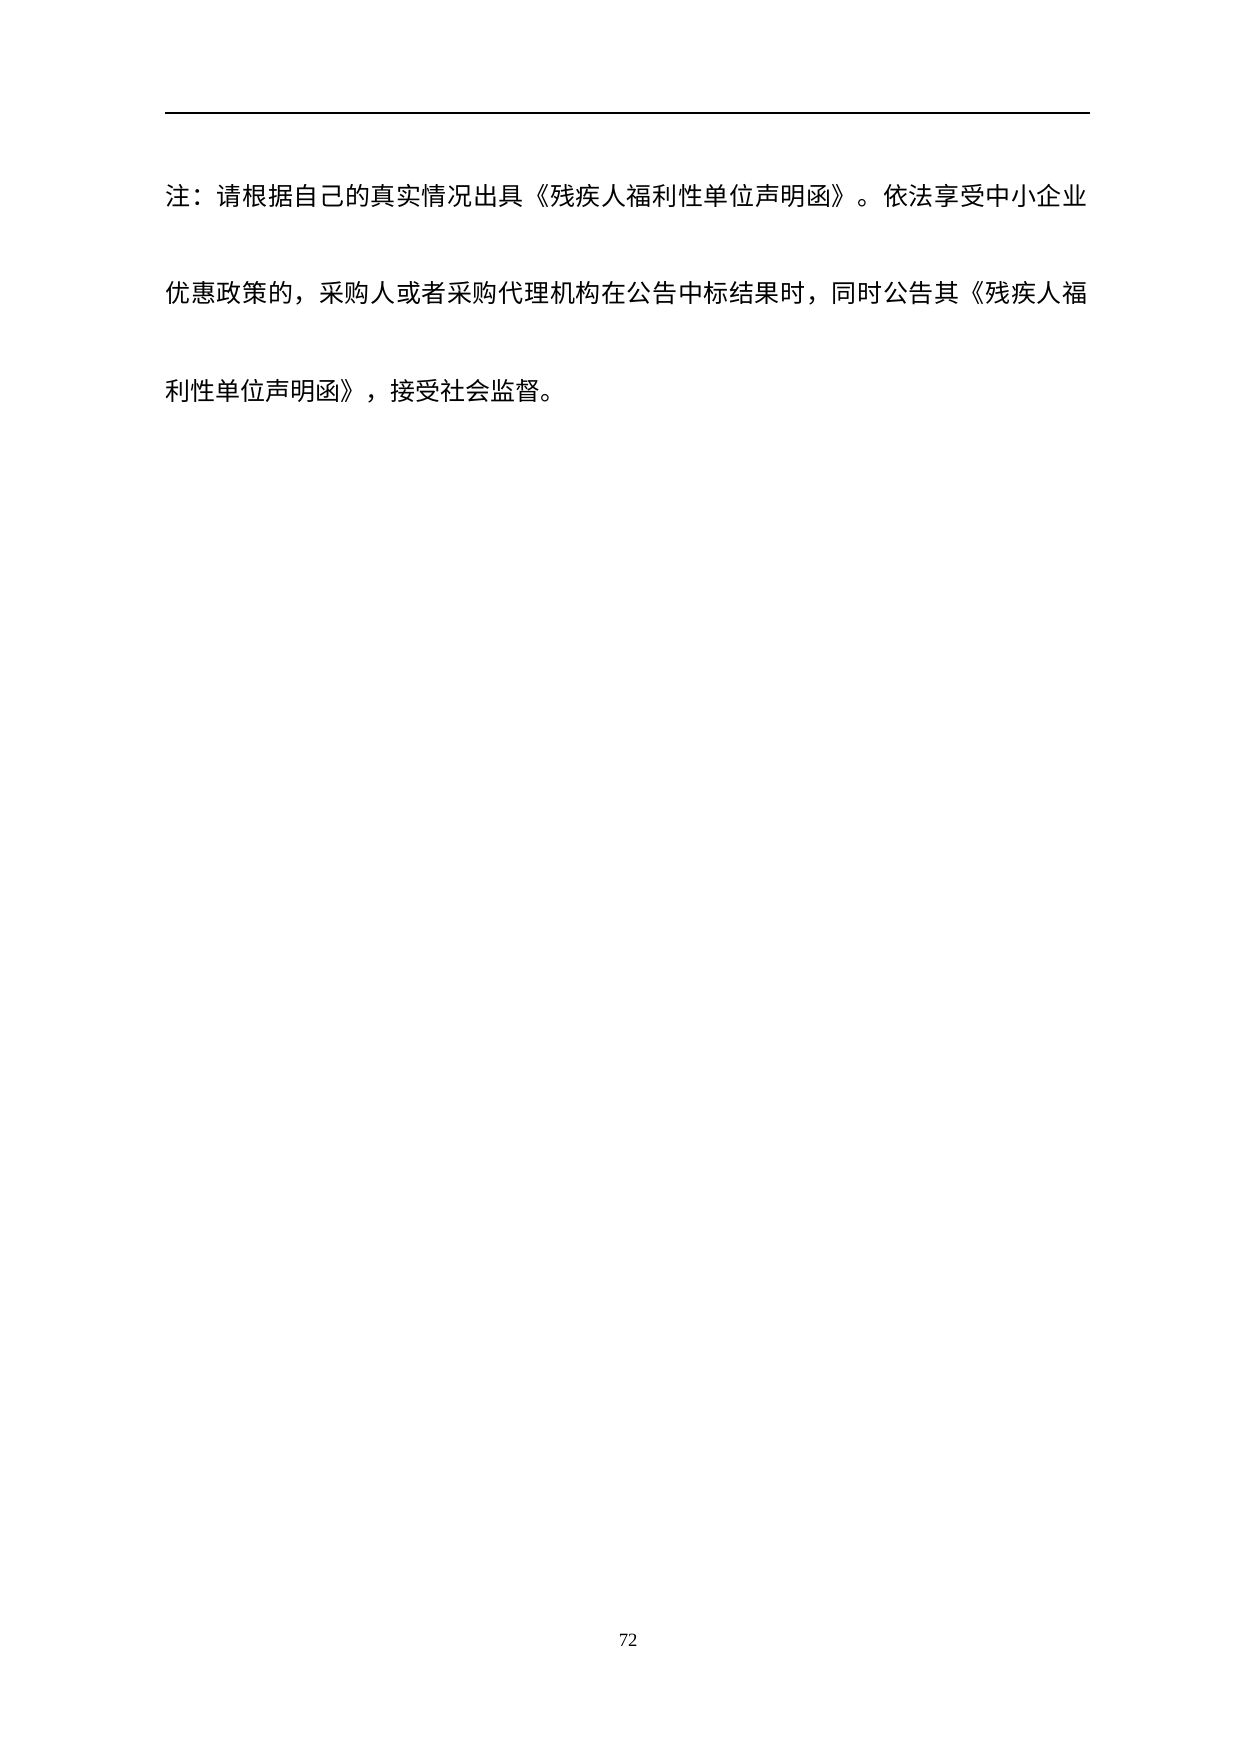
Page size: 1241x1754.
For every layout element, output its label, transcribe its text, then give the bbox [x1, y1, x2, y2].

text 注：请根据自己的真实情况出具《残疾人福利性单位声明函》。依法享受中小企业优惠政策的，采购人或者采购代理机构在公告中标结果时，同时公告其《残疾人福利性单位声明函》，接受社会监督。 [165, 162, 1090, 422]
